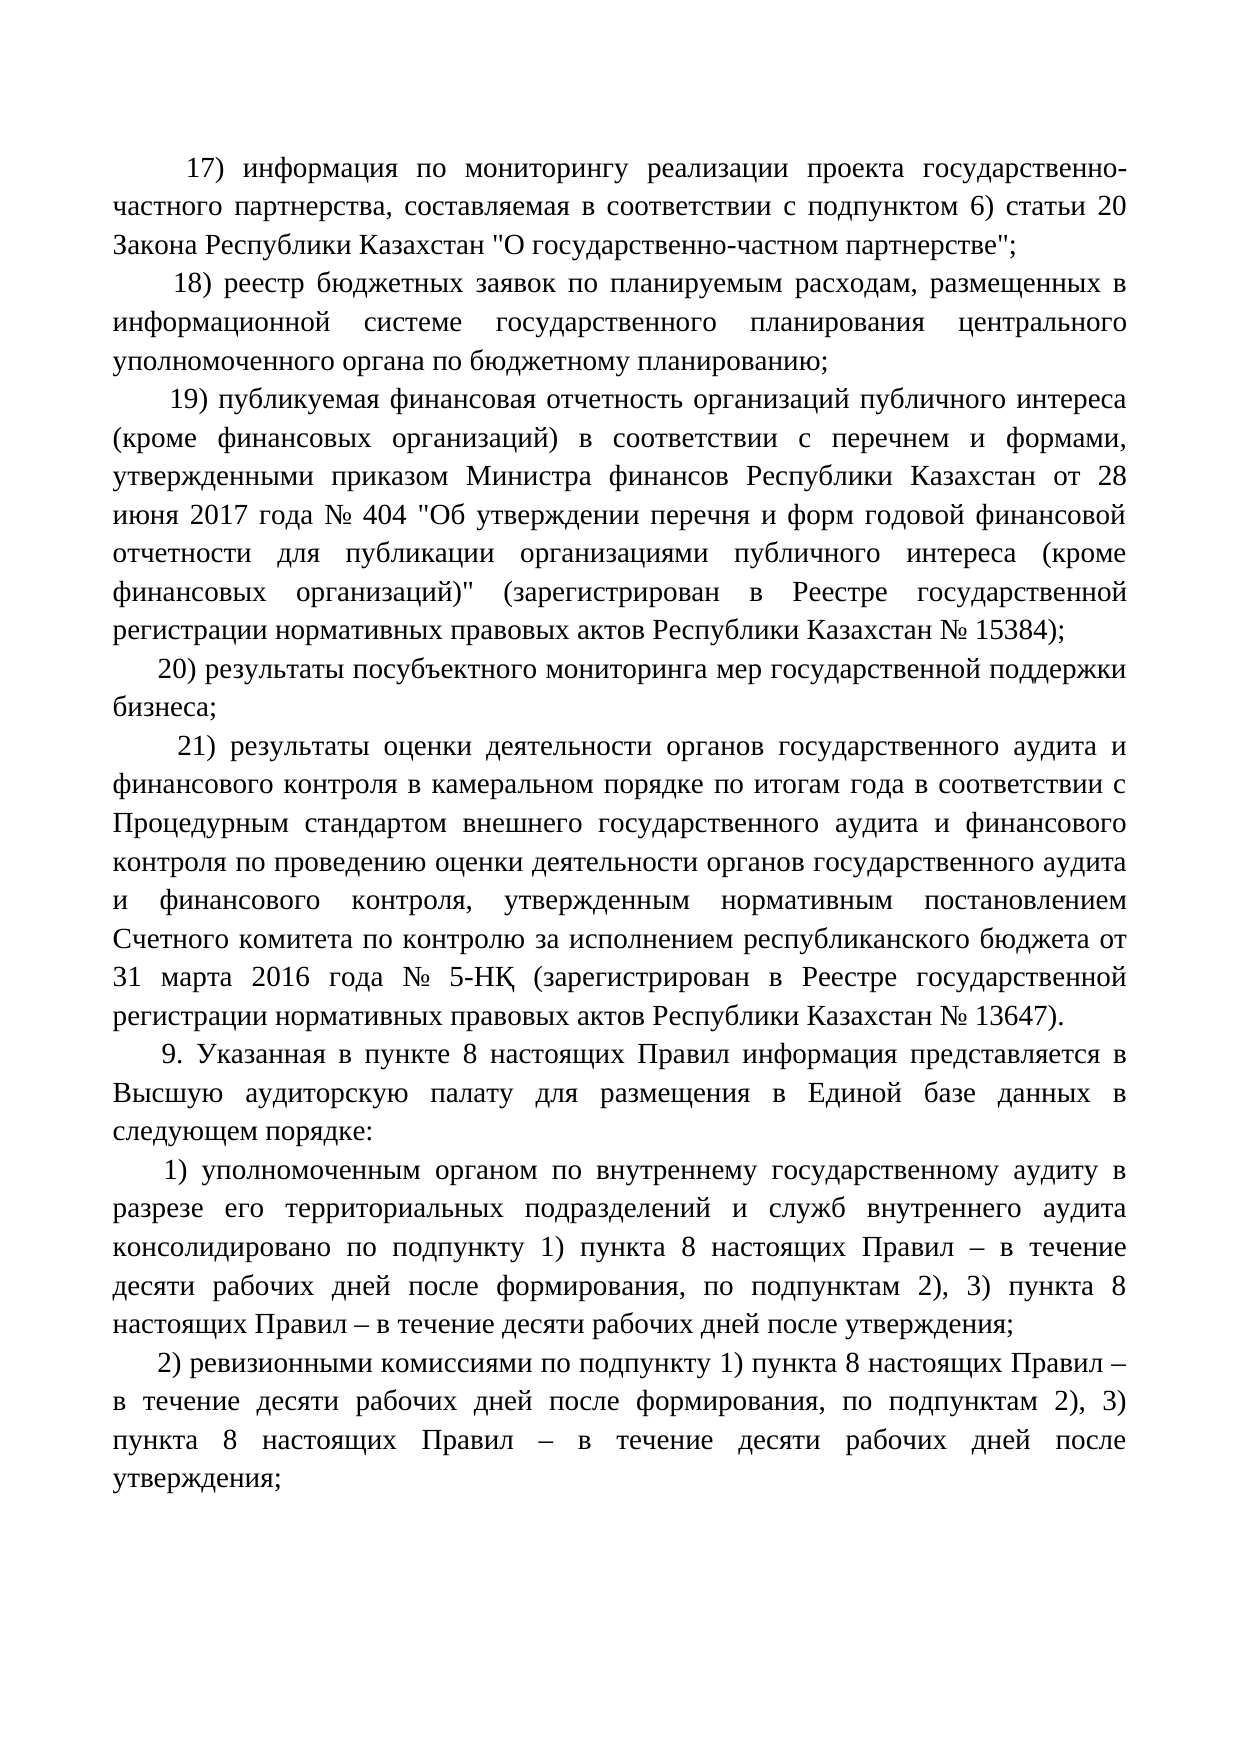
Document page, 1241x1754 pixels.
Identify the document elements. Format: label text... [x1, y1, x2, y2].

text 17) информация по мониторингу реализации проекта государственно-частного партнерства, составляемая в соответствии с подпунктом 6) статьи 20 Закона Республики Казахстан "О государственно-частном партнерстве"; [112, 150, 1128, 261]
text 1) уполномоченным органом по внутреннему государственному аудиту в разрезе его территориальных подразделений и служб внутреннего аудита консолидировано по подпункту 1) пункта 8 настоящих Правил – в течение десяти рабочих дней после формирования, по подпунктам 2), 3) пункта 8 настоящих Правил – в течение десяти рабочих дней после утверждения; [112, 1152, 1128, 1340]
text 21) результаты оценки деятельности органов государственного аудита и финансового контроля в камеральном порядке по итогам года в соответствии с Процедурным стандартом внешнего государственного аудита и финансового контроля по проведению оценки деятельности органов государственного аудита и финансового контроля, утвержденным нормативным постановлением Счетного комитета по контролю за исполнением республиканского бюджета от 31 марта 2016 года № 5-НҚ (зарегистрирован в Реестре государственной регистрации нормативных правовых актов Республики Казахстан № 13647). [112, 728, 1128, 1031]
text 9. Указанная в пункте 8 настоящих Правил информация представляется в Высшую аудиторскую палату для размещения в Единой базе данных в следующем порядке: [112, 1036, 1128, 1147]
text 20) результаты посубъектного мониторинга мер государственной поддержки бизнеса; [112, 651, 1128, 723]
text 2) ревизионными комиссиями по подпункту 1) пункта 8 настоящих Правил – в течение десяти рабочих дней после формирования, по подпунктам 2), 3) пункта 8 настоящих Правил – в течение десяти рабочих дней после утверждения; [112, 1345, 1128, 1494]
text 18) реестр бюджетных заявок по планируемым расходам, размещенных в информационной системе государственного планирования центрального уполномоченного органа по бюджетному планированию; [112, 266, 1128, 376]
text 19) публикуемая финансовая отчетность организаций публичного интереса (кроме финансовых организаций) в соответствии с перечнем и формами, утвержденными приказом Министра финансов Республики Казахстан от 28 июня 2017 года № 404 "Об утверждении перечня и форм годовой финансовой отчетности для публикации организациями публичного интереса (кроме финансовых организаций)" (зарегистрирован в Реестре государственной регистрации нормативных правовых актов Республики Казахстан № 15384); [112, 381, 1128, 646]
